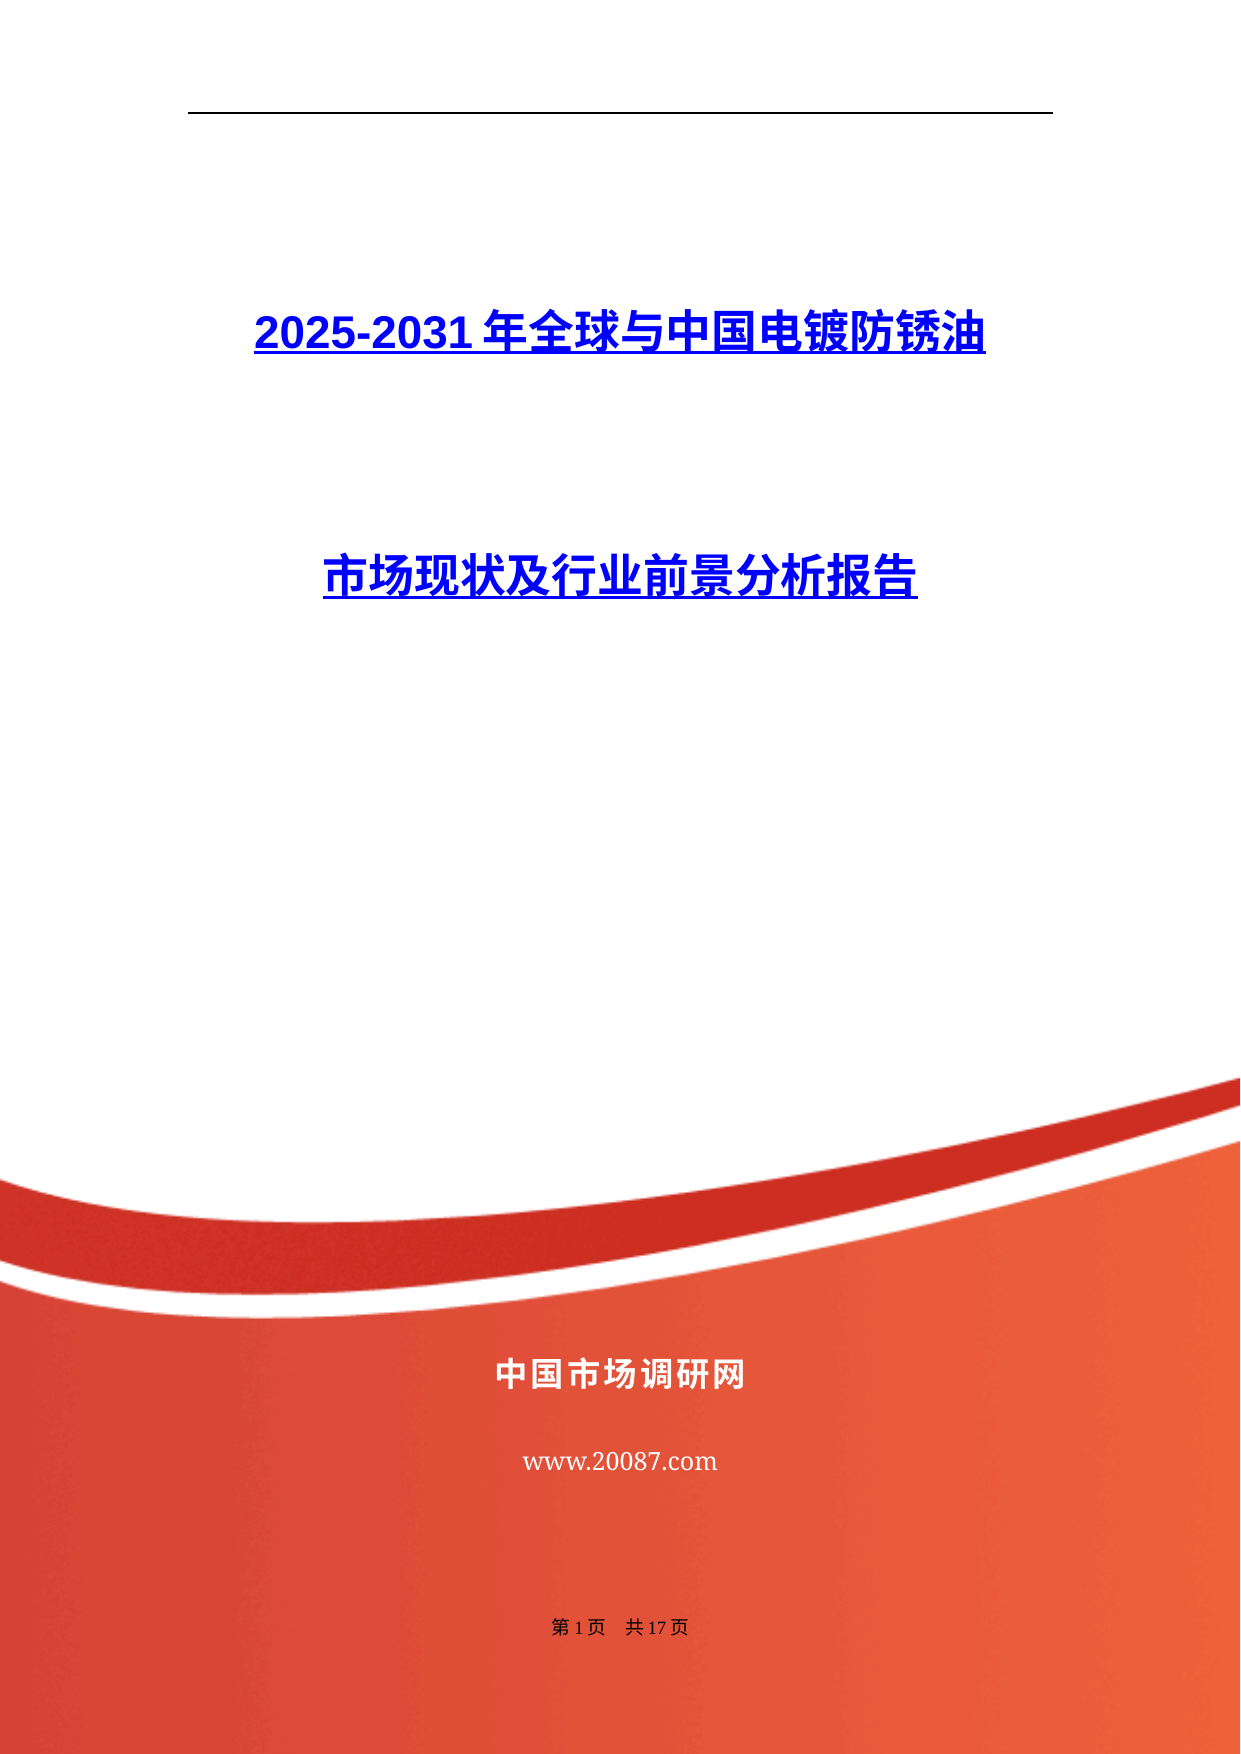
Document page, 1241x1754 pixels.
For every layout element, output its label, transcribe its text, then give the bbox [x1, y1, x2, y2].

subtitle 中国市场调研网 [187, 1339, 1053, 1404]
table_header 2025-2031年全球与中国电镀防锈油市场现状及行业前景分析报告 [188, 207, 1053, 773]
picture [0, 1006, 1241, 1754]
text www.20087.com [187, 1428, 1053, 1493]
